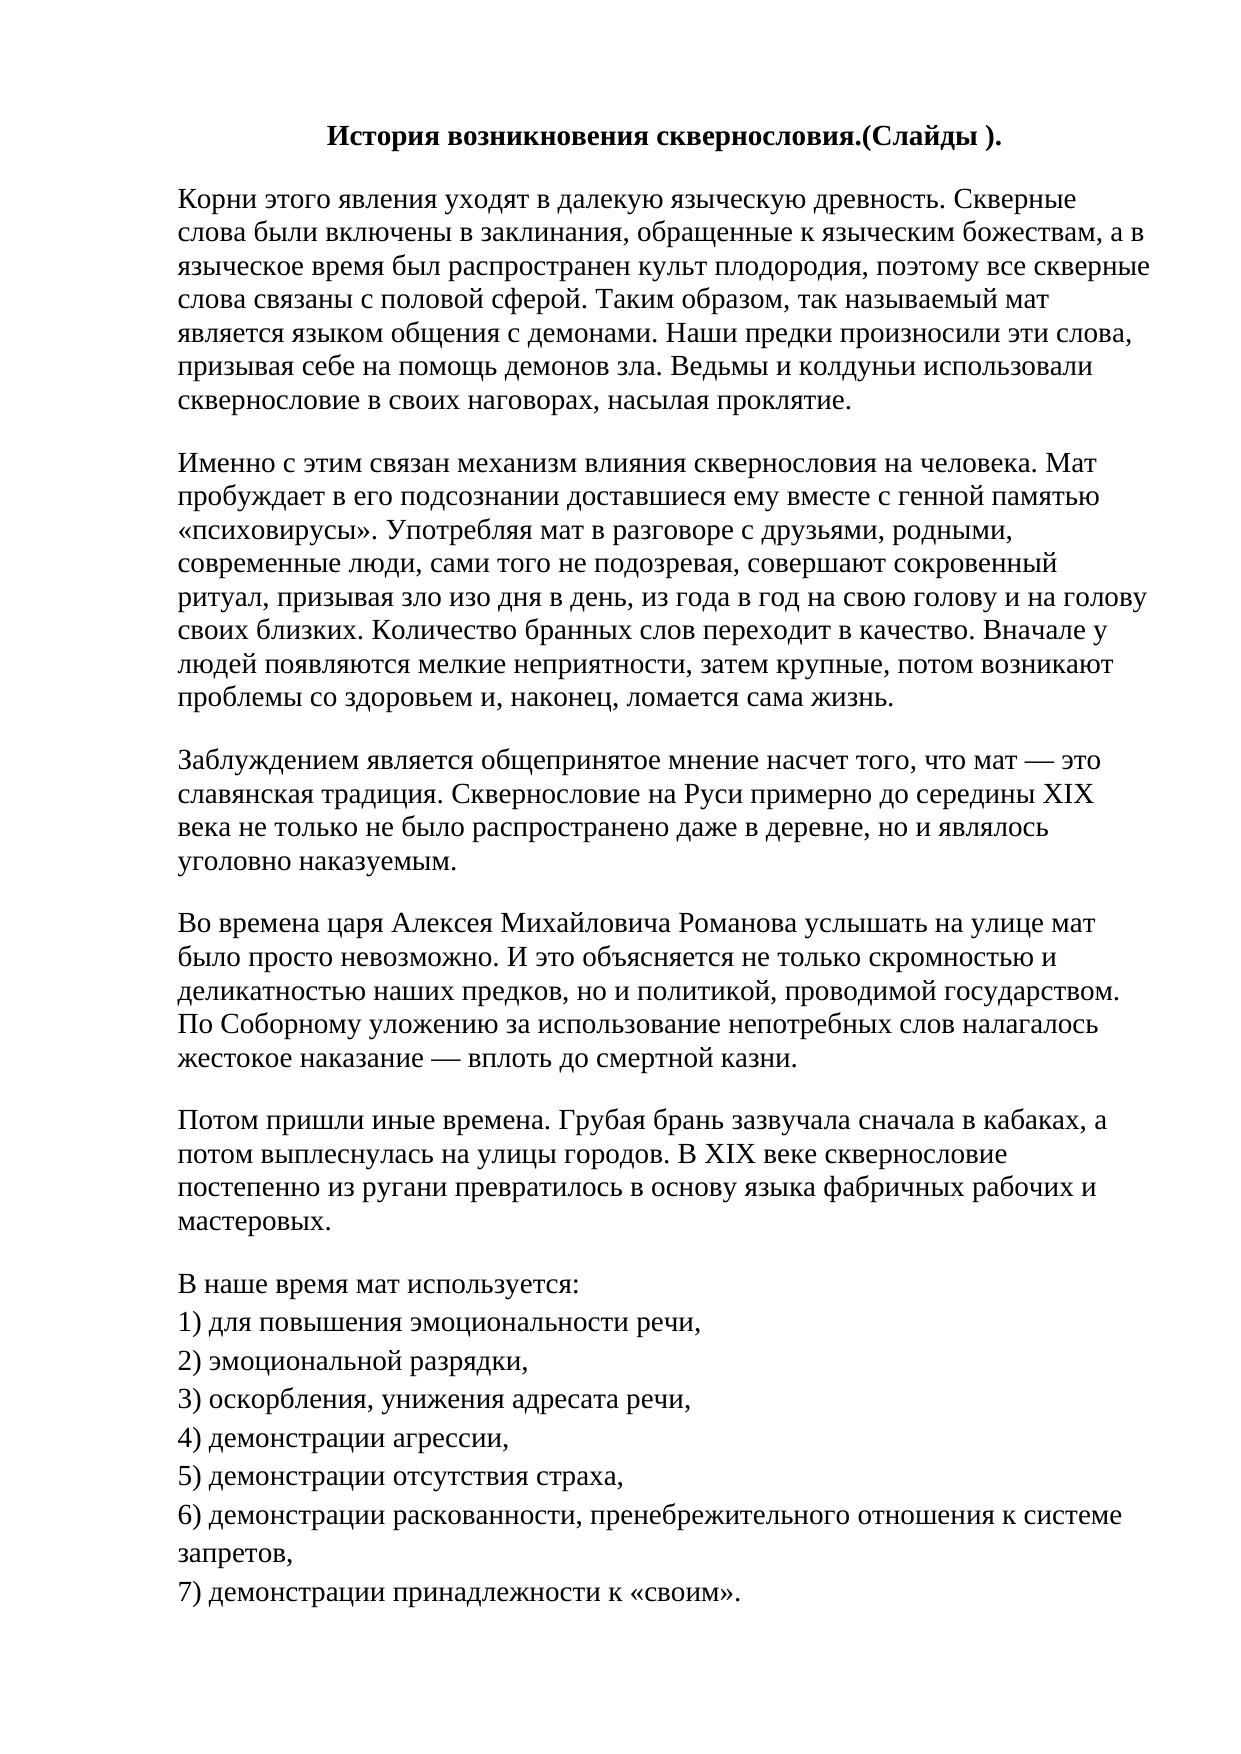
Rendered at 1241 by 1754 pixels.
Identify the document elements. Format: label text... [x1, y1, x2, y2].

text Во времена царя Алексея Михайловича Романова услышать на улице мат было просто невозможно. И это объясняется не только скромностью и деликатностью наших предков, но и политикой, проводимой государством. По Соборному уложению за использование непотребных слов налагалось жестокое наказание — вплоть до смертной казни. [177, 906, 1152, 1073]
text История возникновения сквернословия.(Слайды ). [177, 118, 1152, 152]
text Потом пришли иные времена. Грубая брань зазвучала сначала в кабаках, а потом выплеснулась на улицы городов. В XIX веке сквернословие постепенно из ругани превратилось в основу языка фабричных рабочих и мастеровых. [177, 1102, 1152, 1237]
text Заблуждением является общепринятое мнение насчет того, что мат — это славянская традиция. Сквернословие на Руси примерно до середины XIX века не только не было распространено даже в деревне, но и являлось уголовно наказуемым. [177, 742, 1152, 876]
text Именно с этим связан механизм влияния сквернословия на человека. Мат пробуждает в его подсознании доставшиеся ему вместе с генной памятью «психовирусы». Употребляя мат в разговоре с друзьями, родными, современные люди, сами того не подозревая, совершают сокровенный ритуал, призывая зло изо дня в день, из года в год на свою голову и на голову своих близких. Количество бранных слов переходит в качество. Вначале у людей появляются мелкие неприятности, затем крупные, потом возникают проблемы со здоровьем и, наконец, ломается сама жизнь. [177, 445, 1152, 713]
text Корни этого явления уходят в далекую языческую древность. Скверные слова были включены в заклинания, обращенные к языческим божествам, а в языческое время был распространен культ плодородия, поэтому все скверные слова связаны с половой сферой. Таким образом, так называемый мат является языком общения с демонами. Наши предки произносили эти слова, призывая себе на помощь демонов зла. Ведьмы и колдуньи использовали сквернословие в своих наговорах, насылая проклятие. [177, 181, 1152, 416]
text В наше время мат используется: 1) для повышения эмоциональности речи, 2) эмоциональной разрядки, 3) оскорбления, унижения адресата речи, 4) демонстрации агрессии, 5) демонстрации отсутствия страха, 6) демонстрации раскованности, пренебрежительного отношения к системе запретов, 7) демонстрации принадлежности к «своим». [177, 1266, 1152, 1608]
